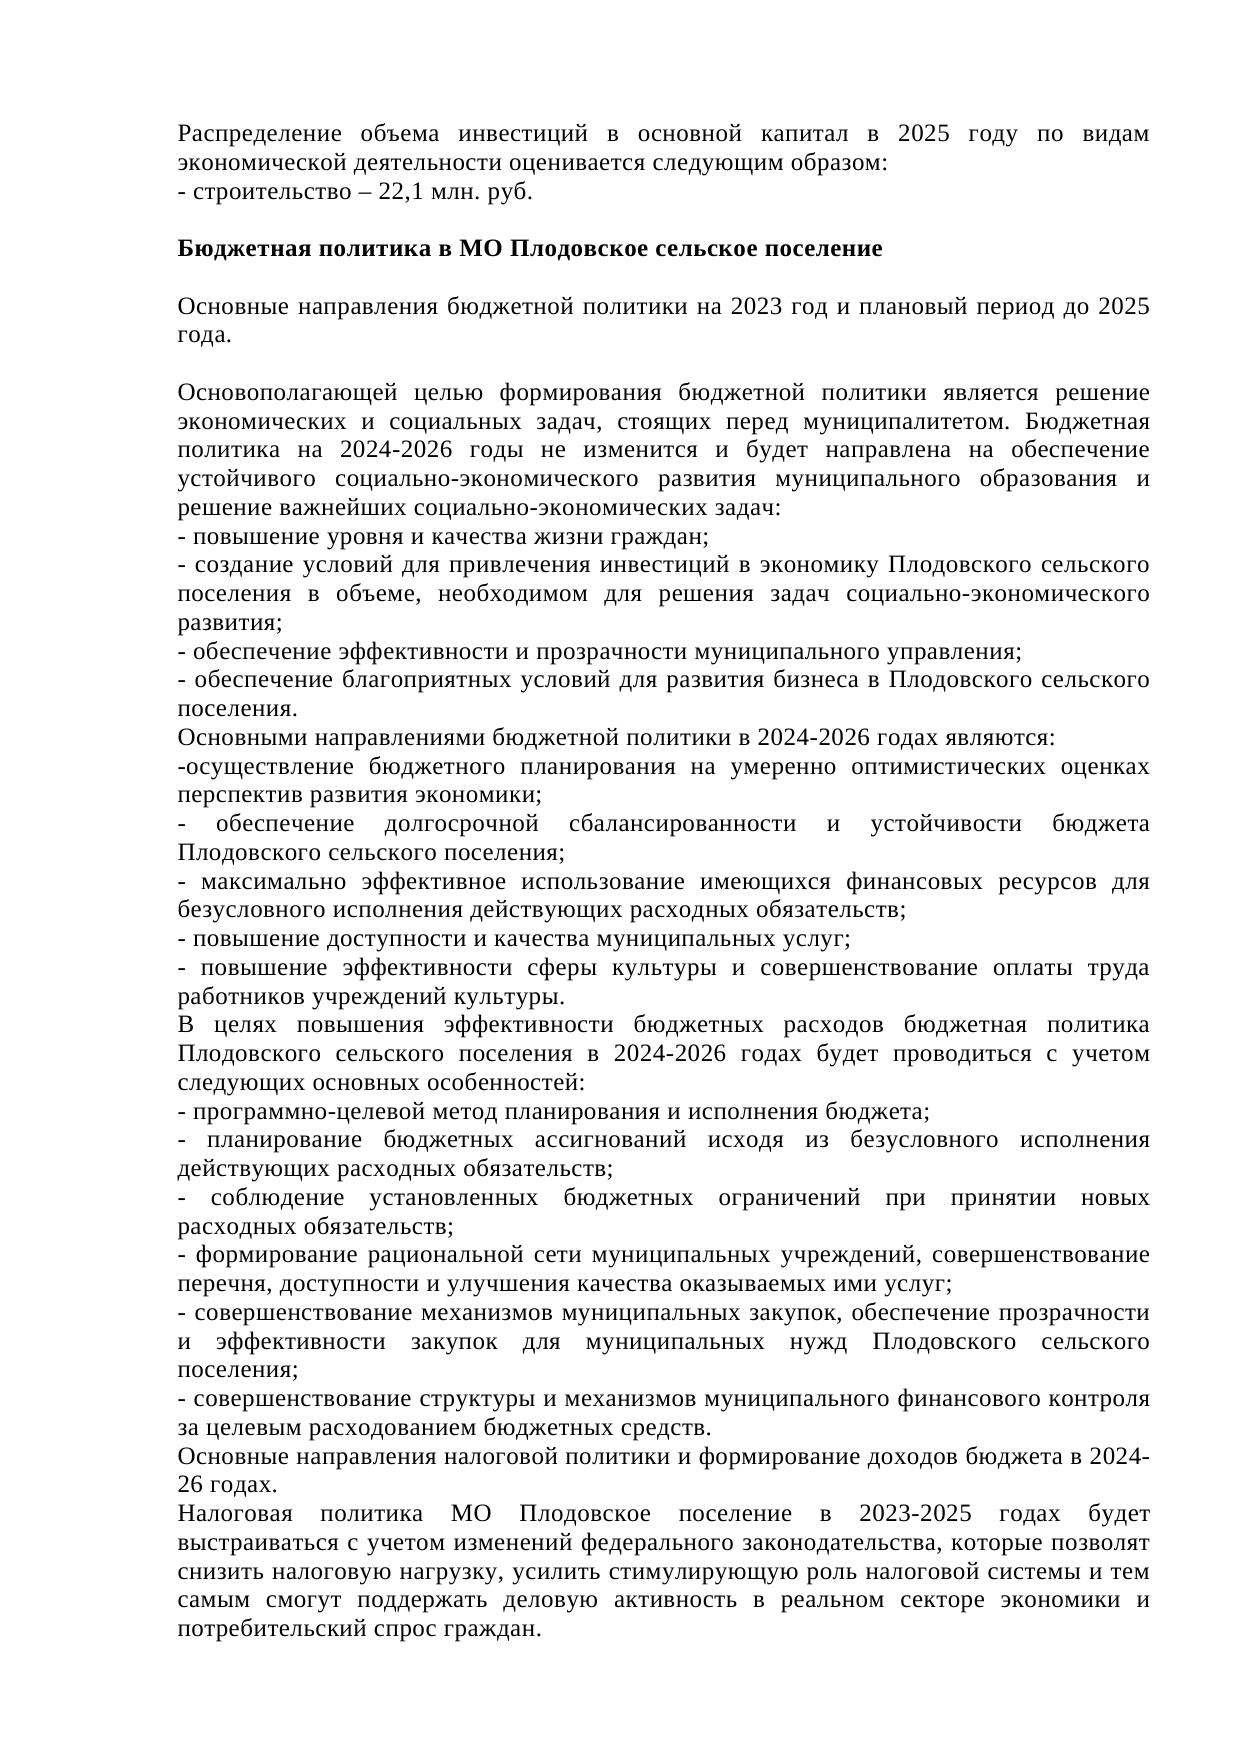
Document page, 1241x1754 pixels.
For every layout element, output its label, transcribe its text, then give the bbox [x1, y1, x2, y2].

text Распределение объема инвестиций в основной капитал в 2025 году по видам экономической деятельности оценивается следующим образом: [177, 118, 1152, 176]
text Бюджетная политика в МО Плодовское сельское поселение [177, 233, 1152, 262]
text - создание условий для привлечения инвестиций в экономику Плодовского сельского поселения в объеме, необходимом для решения задач социально-экономического развития; [177, 549, 1152, 636]
text Налоговая политика МО Плодовское поселение в 2023-2025 годах будет выстраиваться с учетом изменений федерального законодательства, которые позволят снизить налоговую нагрузку, усилить стимулирующую роль налоговой системы и тем самым смогут поддержать деловую активность в реальном секторе экономики и потребительский спрос граждан. [177, 1498, 1152, 1642]
text -осуществление бюджетного планирования на умеренно оптимистических оценках перспектив развития экономики; [177, 751, 1152, 808]
text Основными направлениями бюджетной политики в 2024-2026 годах являются: [177, 722, 1152, 751]
text - максимально эффективное использование имеющихся финансовых ресурсов для безусловного исполнения действующих расходных обязательств; [177, 866, 1152, 923]
text - обеспечение эффективности и прозрачности муниципального управления; [177, 636, 1152, 664]
text - обеспечение благоприятных условий для развития бизнеса в Плодовского сельского поселения. [177, 664, 1152, 722]
text Основные направления налоговой политики и формирование доходов бюджета в 2024-26 годах. [177, 1441, 1152, 1498]
text Основополагающей целью формирования бюджетной политики является решение экономических и социальных задач, стоящих перед муниципалитетом. Бюджетная политика на 2024-2026 годы не изменится и будет направлена на обеспечение устойчивого социально-экономического развития муниципального образования и решение важнейших социально-экономических задач: [177, 377, 1152, 521]
text - программно-целевой метод планирования и исполнения бюджета; [177, 1096, 1152, 1124]
text - формирование рациональной сети муниципальных учреждений, совершенствование перечня, доступности и улучшения качества оказываемых ими услуг; [177, 1239, 1152, 1297]
text - повышение доступности и качества муниципальных услуг; [177, 923, 1152, 952]
text - обеспечение долгосрочной сбалансированности и устойчивости бюджета Плодовского сельского поселения; [177, 808, 1152, 866]
text - повышение уровня и качества жизни граждан; [177, 521, 1152, 549]
text - строительство – 22,1 млн. руб. [177, 176, 1152, 204]
text - повышение эффективности сферы культуры и совершенствование оплаты труда работников учреждений культуры. [177, 952, 1152, 1009]
text В целях повышения эффективности бюджетных расходов бюджетная политика Плодовского сельского поселения в 2024-2026 годах будет проводиться с учетом следующих основных особенностей: [177, 1009, 1152, 1096]
text - совершенствование механизмов муниципальных закупок, обеспечение прозрачности и эффективности закупок для муниципальных нужд Плодовского сельского поселения; [177, 1297, 1152, 1383]
text Основные направления бюджетной политики на 2023 год и плановый период до 2025 года. [177, 291, 1152, 348]
text - планирование бюджетных ассигнований исходя из безусловного исполнения действующих расходных обязательств; [177, 1124, 1152, 1182]
text - совершенствование структуры и механизмов муниципального финансового контроля за целевым расходованием бюджетных средств. [177, 1383, 1152, 1441]
text - соблюдение установленных бюджетных ограничений при принятии новых расходных обязательств; [177, 1182, 1152, 1239]
